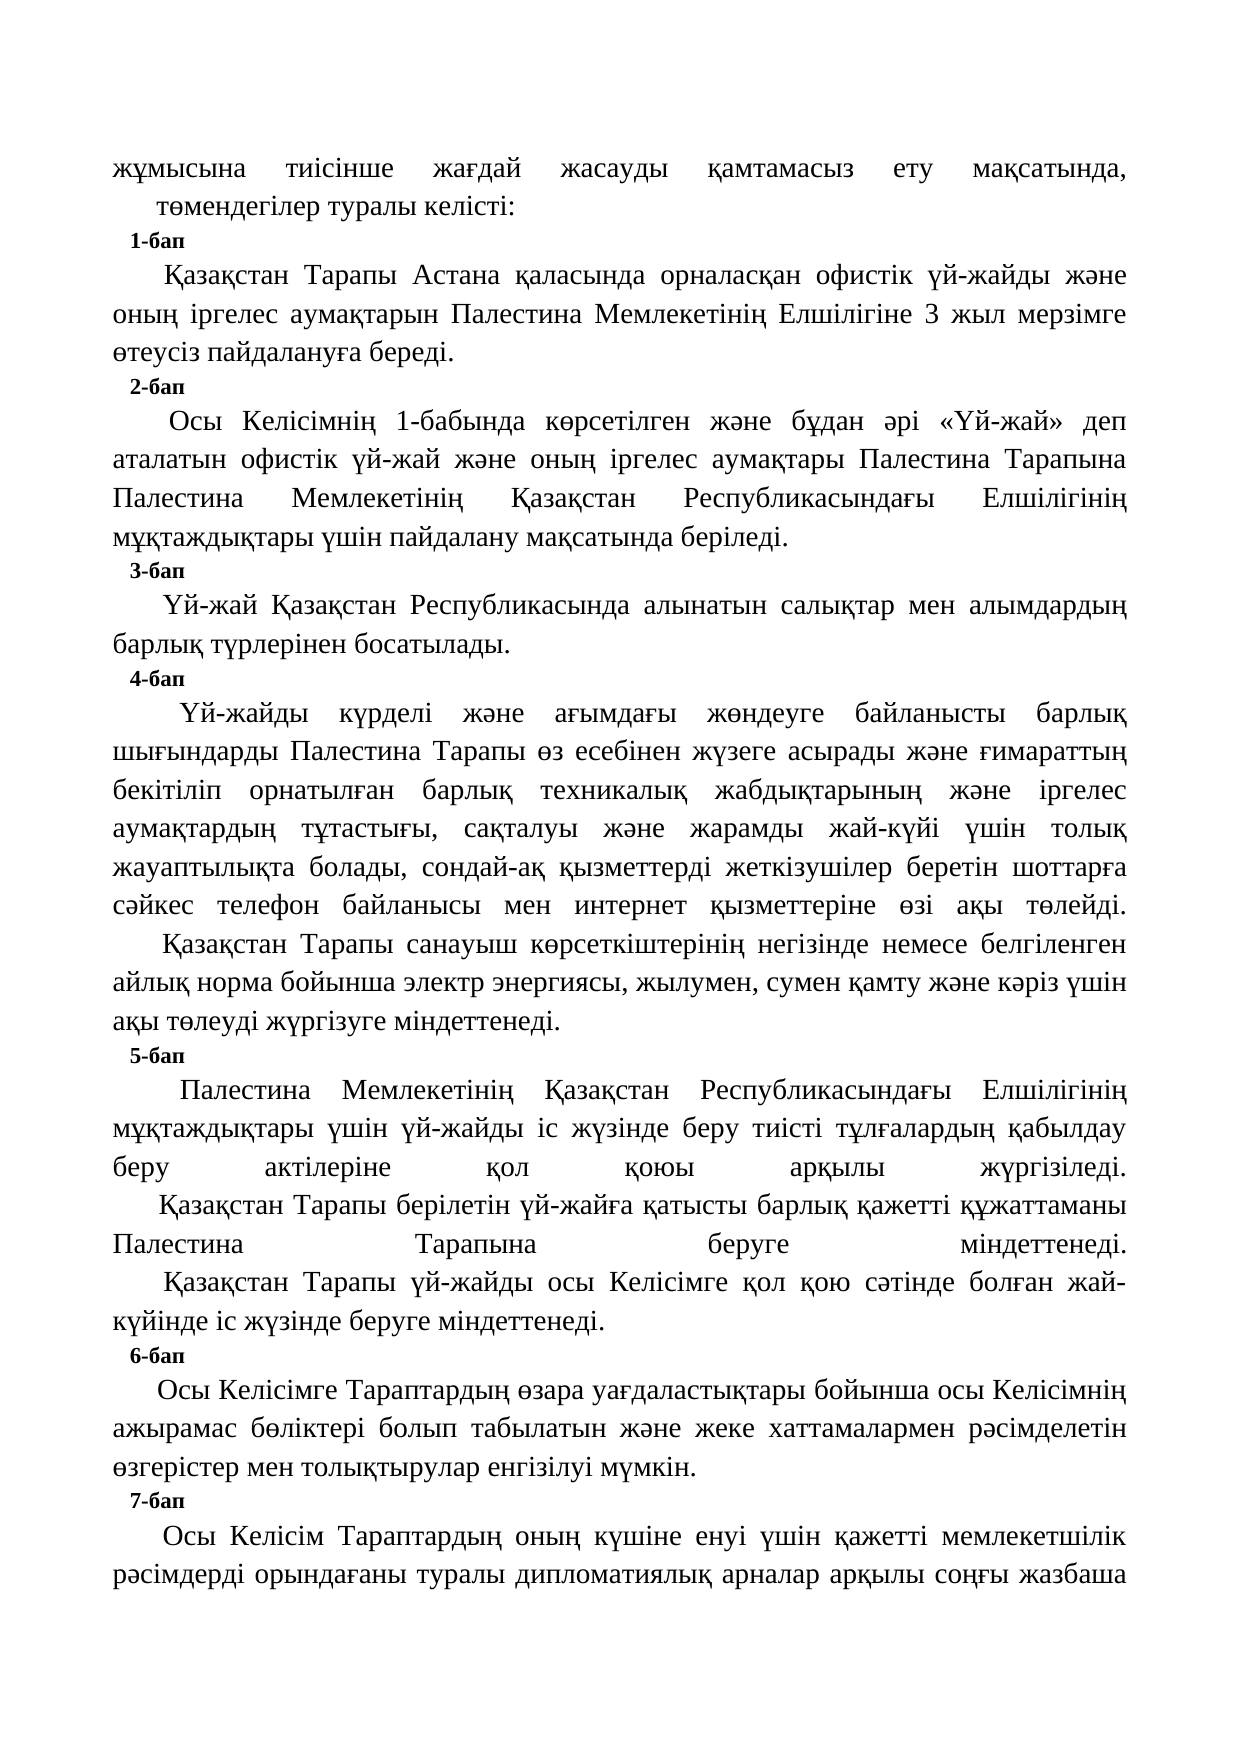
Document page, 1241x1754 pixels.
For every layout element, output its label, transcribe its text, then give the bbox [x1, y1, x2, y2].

text Үй-жайды күрделі және ағымдағы жөндеуге байланысты барлық шығындарды Палестина Тарапы өз есебінен жүзеге асырады және ғимараттың бекітіліп орнатылған барлық техникалық жабдықтарының және іргелес аумақтардың тұтастығы, сақталуы және жарамды жай-күйі үшін толық жауаптылықта болады, сондай-ақ қызметтерді жеткізушілер беретін шоттарға сәйкес телефон байланысы мен интернет қызметтеріне өзі ақы төлейді. Қазақстан Тарапы санауыш көрсеткіштерінің негізінде немесе белгіленген айлық норма бойынша электр энергиясы, жылумен, сумен қамту және кәріз үшін ақы төлеуді жүргізуге міндеттенеді. [112, 695, 1128, 1037]
text Палестина Мемлекетінің Қазақстан Республикасындағы Елшілігінің мұқтаждықтары үшін үй-жайды іс жүзінде беру тиісті тұлғалардың қабылдау беру актілеріне қол қоюы арқылы жүргізіледі. Қазақстан Тарапы берілетін үй-жайға қатысты барлық қажетті құжаттаманы Палестина Тарапына беруге міндеттенеді. Қазақстан Тарапы үй-жайды осы Келісімге қол қою сәтінде болған жай-күйінде іс жүзінде беруге міндеттенеді. [112, 1072, 1128, 1337]
text Қазақстан Тарапы Астана қаласында орналасқан офистік үй-жайды және оның іргелес аумақтарын Палестина Мемлекетінің Елшілігіне 3 жыл мерзімге өтеусіз пайдалануға береді. [112, 257, 1128, 368]
text 3-бап [112, 557, 1128, 584]
text 4-бап [112, 664, 1128, 691]
text Осы Келісімнің 1-бабында көрсетілген және бұдан әрі «Үй-жай» деп аталатын офистік үй-жай және оның іргелес аумақтары Палестина Тарапына Палестина Мемлекетінің Қазақстан Республикасындағы Елшілігінің мұқтаждықтары үшін пайдалану мақсатында беріледі. [112, 403, 1128, 552]
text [112, 150, 1128, 222]
text 6-бап [112, 1342, 1128, 1368]
text Үй-жай Қазақстан Республикасында алынатын салықтар мен алымдардың барлық түрлерінен босатылады. [112, 587, 1128, 659]
text 5-бап [112, 1042, 1128, 1068]
text 1-бап [112, 227, 1128, 253]
text Осы Келісімге Тараптардың өзара уағдаластықтары бойынша осы Келісімнің ажырамас бөліктері болып табылатын және жеке хаттамалармен рәсімделетін өзгерістер мен толықтырулар енгізілуі мүмкін. [112, 1372, 1128, 1482]
text 2-бап [112, 373, 1128, 399]
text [112, 1518, 1128, 1590]
text 7-бап [112, 1487, 1128, 1514]
